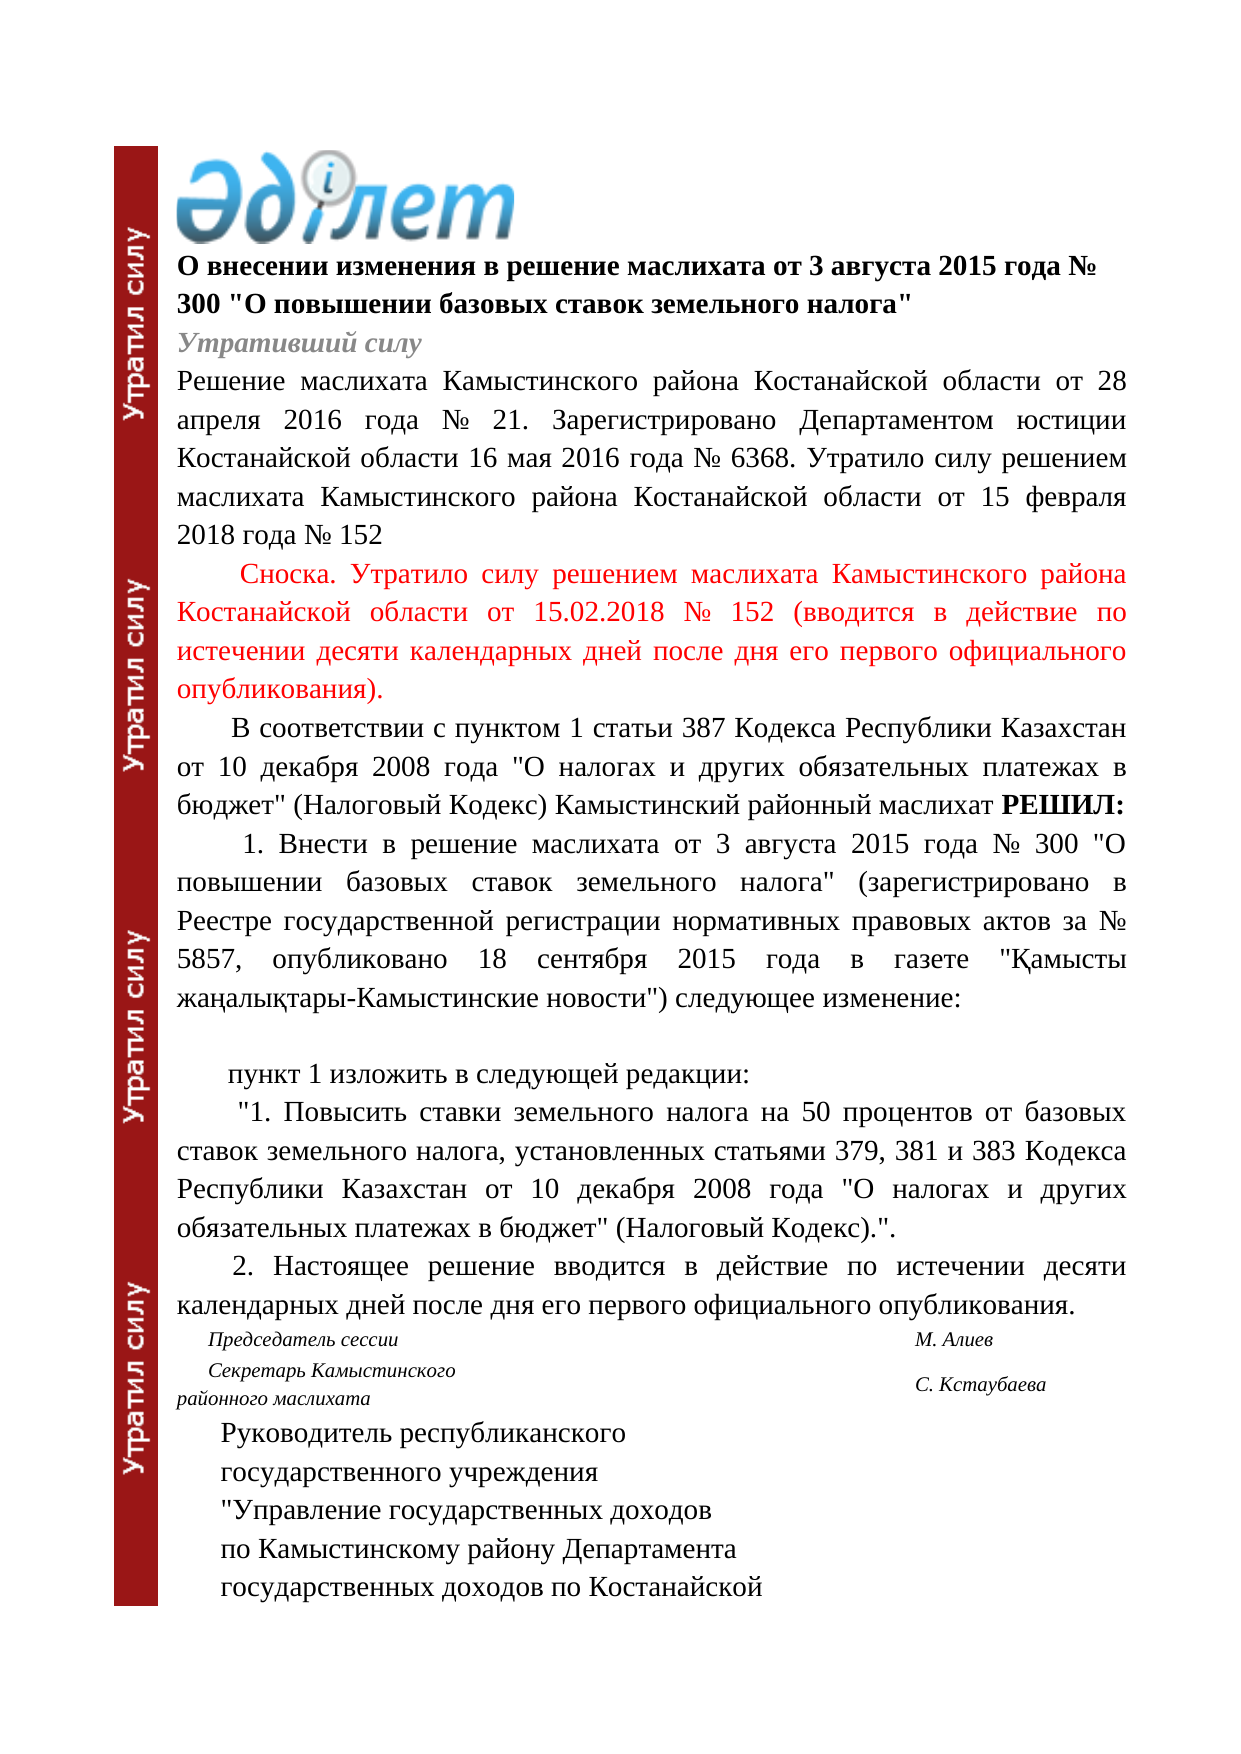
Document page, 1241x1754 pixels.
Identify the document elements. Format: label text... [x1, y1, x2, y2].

picture [176, 150, 515, 244]
text "1. Повысить ставки земельного налога на 50 процентов от базовых ставок земельного налога, установленных статьями 379, 381 и 383 Кодекса Республики Казахстан от 10 декабря 2008 года "О налогах и других обязательных платежах в бюджет" (Налоговый Кодекс).". [112, 1094, 1128, 1243]
text Руководитель республиканского [112, 1415, 1128, 1449]
picture [114, 1013, 158, 1056]
text "Управление государственных доходов [112, 1492, 1128, 1526]
picture [114, 358, 158, 363]
picture [114, 146, 158, 248]
text О внесении изменения в решение маслихата от 3 августа 2015 года № 300 "О повышении базовых ставок земельного налога" [112, 248, 1128, 320]
picture [114, 1243, 158, 1248]
text 1. Внести в решение маслихата от 3 августа 2015 года № 300 "О повышении базовых ставок земельного налога" (зарегистрировано в Реестре государственной регистрации нормативных правовых актов за № 5857, опубликовано 18 сентября 2015 года в газете "Қамысты жаңалықтары-Камыстинские новости") следующее изменение: [112, 826, 1128, 1013]
text по Камыстинскому району Департамента [112, 1531, 1128, 1564]
picture [114, 1487, 158, 1492]
text Утративший силу [112, 325, 1128, 358]
table_cell Секретарь Камыстинского районного маслихата [101, 1357, 913, 1415]
picture [114, 705, 158, 710]
text государственного учреждения [112, 1454, 1128, 1487]
picture [114, 1564, 158, 1569]
picture [114, 821, 158, 826]
text Решение маслихата Камыстинского района Костанайской области от 28 апреля 2016 года № 21. Зарегистрировано Департаментом юстиции Костанайской области 16 мая 2016 года № 6368. Утратило силу решением маслихата Камыстинского района Костанайской области от 15 февраля 2018 года № 152 [112, 363, 1128, 551]
picture [114, 1321, 158, 1326]
text пункт 1 изложить в следующей редакции: [112, 1056, 1128, 1089]
table_header Председатель сессии [101, 1326, 913, 1357]
picture [114, 1526, 158, 1531]
text 2. Настоящее решение вводится в действие по истечении десяти календарных дней после дня его первого официального опубликования. [112, 1248, 1128, 1321]
table_cell С. Кстаубаева [913, 1357, 1240, 1415]
picture [114, 551, 158, 556]
picture [114, 320, 158, 325]
picture [114, 1449, 158, 1454]
text В соответствии с пунктом 1 статьи 387 Кодекса Республики Казахстан от 10 декабря 2008 года "О налогах и других обязательных платежах в бюджет" (Налоговый Кодекс) Камыстинский районный маслихат РЕШИЛ: [112, 710, 1128, 821]
table_header М. Алиев [913, 1326, 1240, 1357]
text государственных доходов по Костанайской [112, 1569, 1128, 1603]
picture [114, 1089, 158, 1094]
text Сноска. Утратило силу решением маслихата Камыстинского района Костанайской области от 15.02.2018 № 152 (вводится в действие по истечении десяти календарных дней после дня его первого официального опубликования). [112, 556, 1128, 705]
